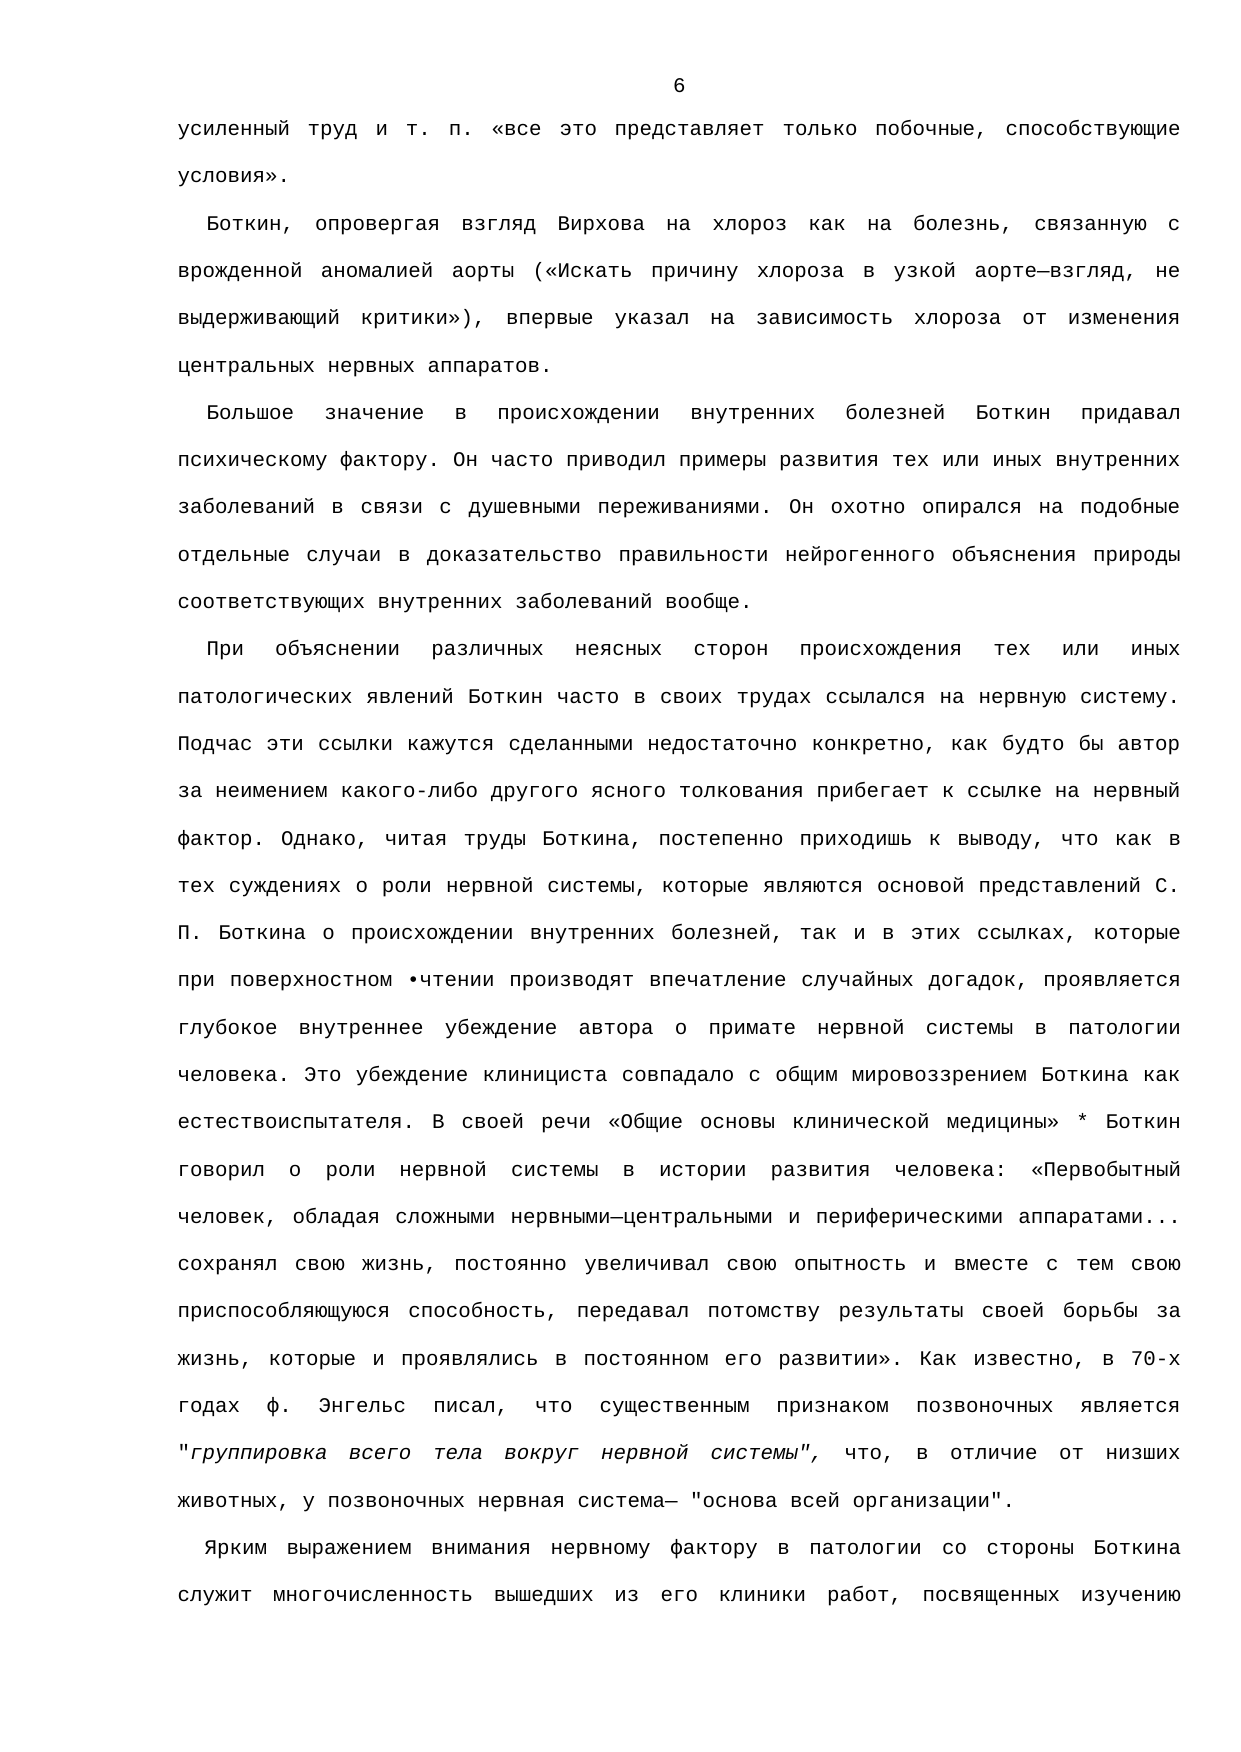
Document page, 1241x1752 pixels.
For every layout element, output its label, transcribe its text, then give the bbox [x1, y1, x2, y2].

text Большое значение в происхождении внутренних болезней Боткин придавал психическому фактору. Он часто приводил примеры развития тех или иных внутренних заболеваний в связи с душевными переживаниями. Он охотно опирался на подобные отдельные случаи в доказательство правильности нейрогенного объяснения природы соответствующих внутренних заболеваний вообще. [177, 402, 1181, 615]
text Боткин, опровергая взгляд Вирхова на хлороз как на болезнь, связанную с врожденной аномалией аорты («Искать причину хлороза в узкой аорте—взгляд, не выдерживающий критики»), впервые указал на зависимость хлороза от изменения центральных нервных аппаратов. [177, 213, 1181, 378]
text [177, 1537, 1181, 1608]
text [177, 118, 1181, 189]
text При объяснении различных неясных сторон происхождения тех или иных патологических явлений Боткин часто в своих трудах ссылался на нервную систему. Подчас эти ссылки кажутся сделанными недостаточно конкретно, как будто бы автор за неимением какого-либо другого ясного толкования прибегает к ссылке на нервный фактор. Однако, читая труды Боткина, постепенно приходишь к выводу, что как в тех суждениях о роли нервной системы, которые являются основой представлений С. П. Боткина о происхождении внутренних болезней, так и в этих ссылках, которые при поверхностном •чтении производят впечатление случайных догадок, проявляется глубокое внутреннее убеждение автора о примате нервной системы в патологии человека. Это убеждение клинициста совпадало с общим мировоззрением Боткина как естествоиспытателя. В своей речи «Общие основы клинической медицины» * Боткин говорил о роли нервной системы в истории развития человека: «Первобытный человек, обладая сложными нервными—центральными и периферическими аппаратами... сохранял свою жизнь, постоянно увеличивал свою опытность и вместе с тем свою приспособляющуюся способность, передавал потомству результаты своей борьбы за жизнь, которые и проявлялись в постоянном его развитии». Как известно, в 70-х годах ф. Энгельс писал, что существенным признаком позвоночных является "группировка всего тела вокруг нервной системы", что, в отличие от низших животных, у позвоночных нервная система— "основа всей организации". [177, 638, 1181, 1513]
